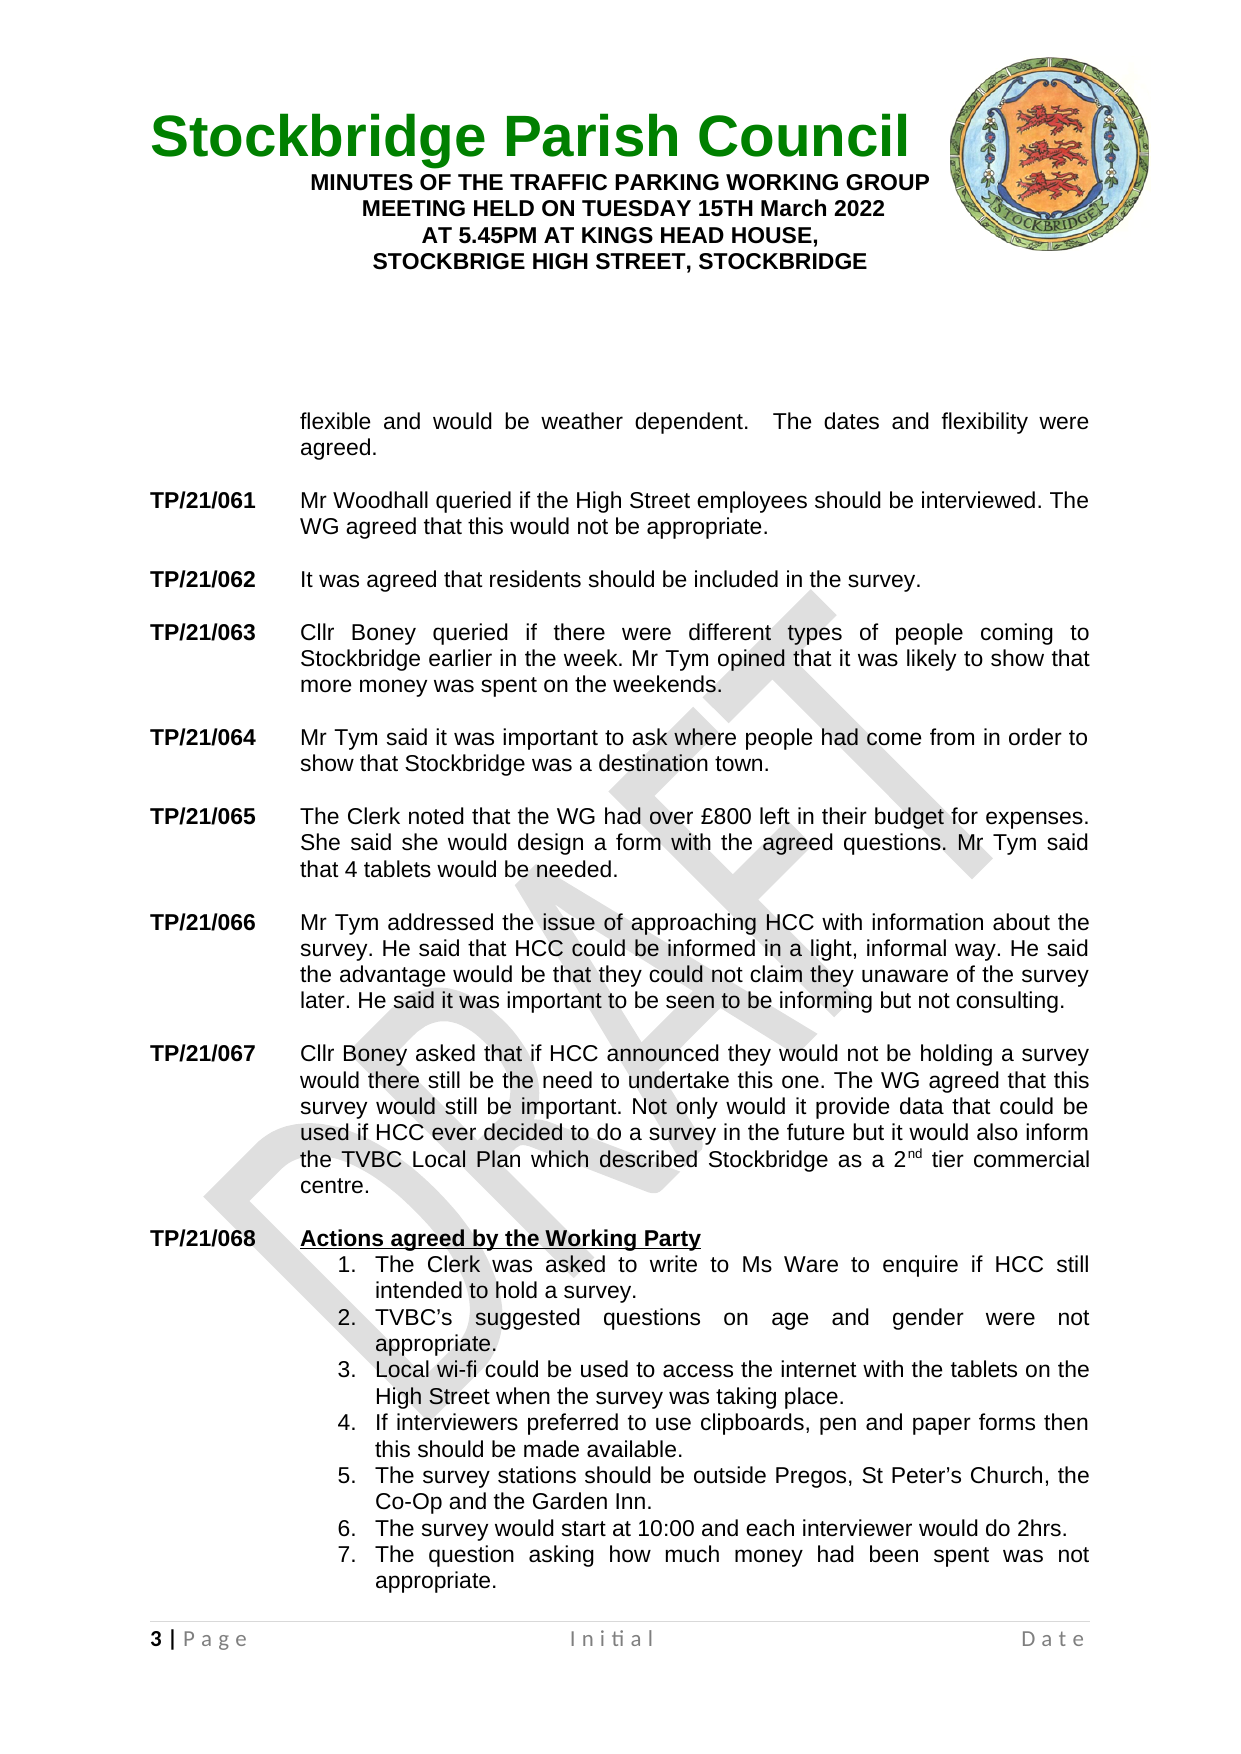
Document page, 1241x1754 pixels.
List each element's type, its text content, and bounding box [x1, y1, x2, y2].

text TP/21/063 Cllr Boney queried if there were different types of people coming to Stockbridge earlier in the week. Mr Tym opined that it was likely to show that more money was spent on the weekends. [150, 618, 1090, 698]
list Local wi-fi could be used to access the internet with the tablets on the High Street when the survey was taking place. [337, 1356, 1090, 1409]
list The survey would start at 10:00 and each interviewer would do 2hrs. [337, 1514, 1090, 1541]
text TP/21/061 Mr Woodhall queried if the High Street employees should be interviewed. The WG agreed that this would not be appropriate. [150, 487, 1090, 539]
list The survey stations should be outside Pregos, St Peter’s Church, the Co-Op and the Garden Inn. [337, 1462, 1090, 1514]
text TP/21/067 Cllr Boney asked that if HCC announced they would not be holding a survey would there still be the need to undertake this one. The WG agreed that this survey would still be important. Not only would it provide data that could be used if HCC ever decided to do a survey in the future but it would also inform the TVBC Local Plan which described Stockbridge as a 2nd tier commercial centre. [150, 1040, 1090, 1198]
list The Clerk was asked to write to Ms Ware to enquire if HCC still intended to hold a survey. [337, 1251, 1090, 1304]
list The question asking how much money had been spent was not appropriate. [337, 1541, 1090, 1594]
list TVBC’s suggested questions on age and gender were not appropriate. [337, 1304, 1090, 1356]
picture [946, 55, 1154, 255]
text TP/21/062 It was agreed that residents should be included in the survey. [150, 566, 1090, 592]
text TP/21/065 The Clerk noted that the WG had over £800 left in their budget for expenses. She said she would design a form with the agreed questions. Mr Tym said that 4 tablets would be needed. [150, 803, 1090, 882]
text TP/21/066 Mr Tym addressed the issue of approaching HCC with information about the survey. He said that HCC could be informed in a light, informal way. He said the advantage would be that they could not claim they unaware of the survey later. He said it was important to be seen to be informing but not consulting. [150, 908, 1090, 1014]
list If interviewers preferred to use clipboards, pen and paper forms then this should be made available. [337, 1409, 1090, 1462]
text TP/21/064 Mr Tym said it was important to ask where people had come from in order to show that Stockbridge was a destination town. [150, 724, 1090, 777]
text TP/21/068 Actions agreed by the Working Party [150, 1225, 1090, 1251]
